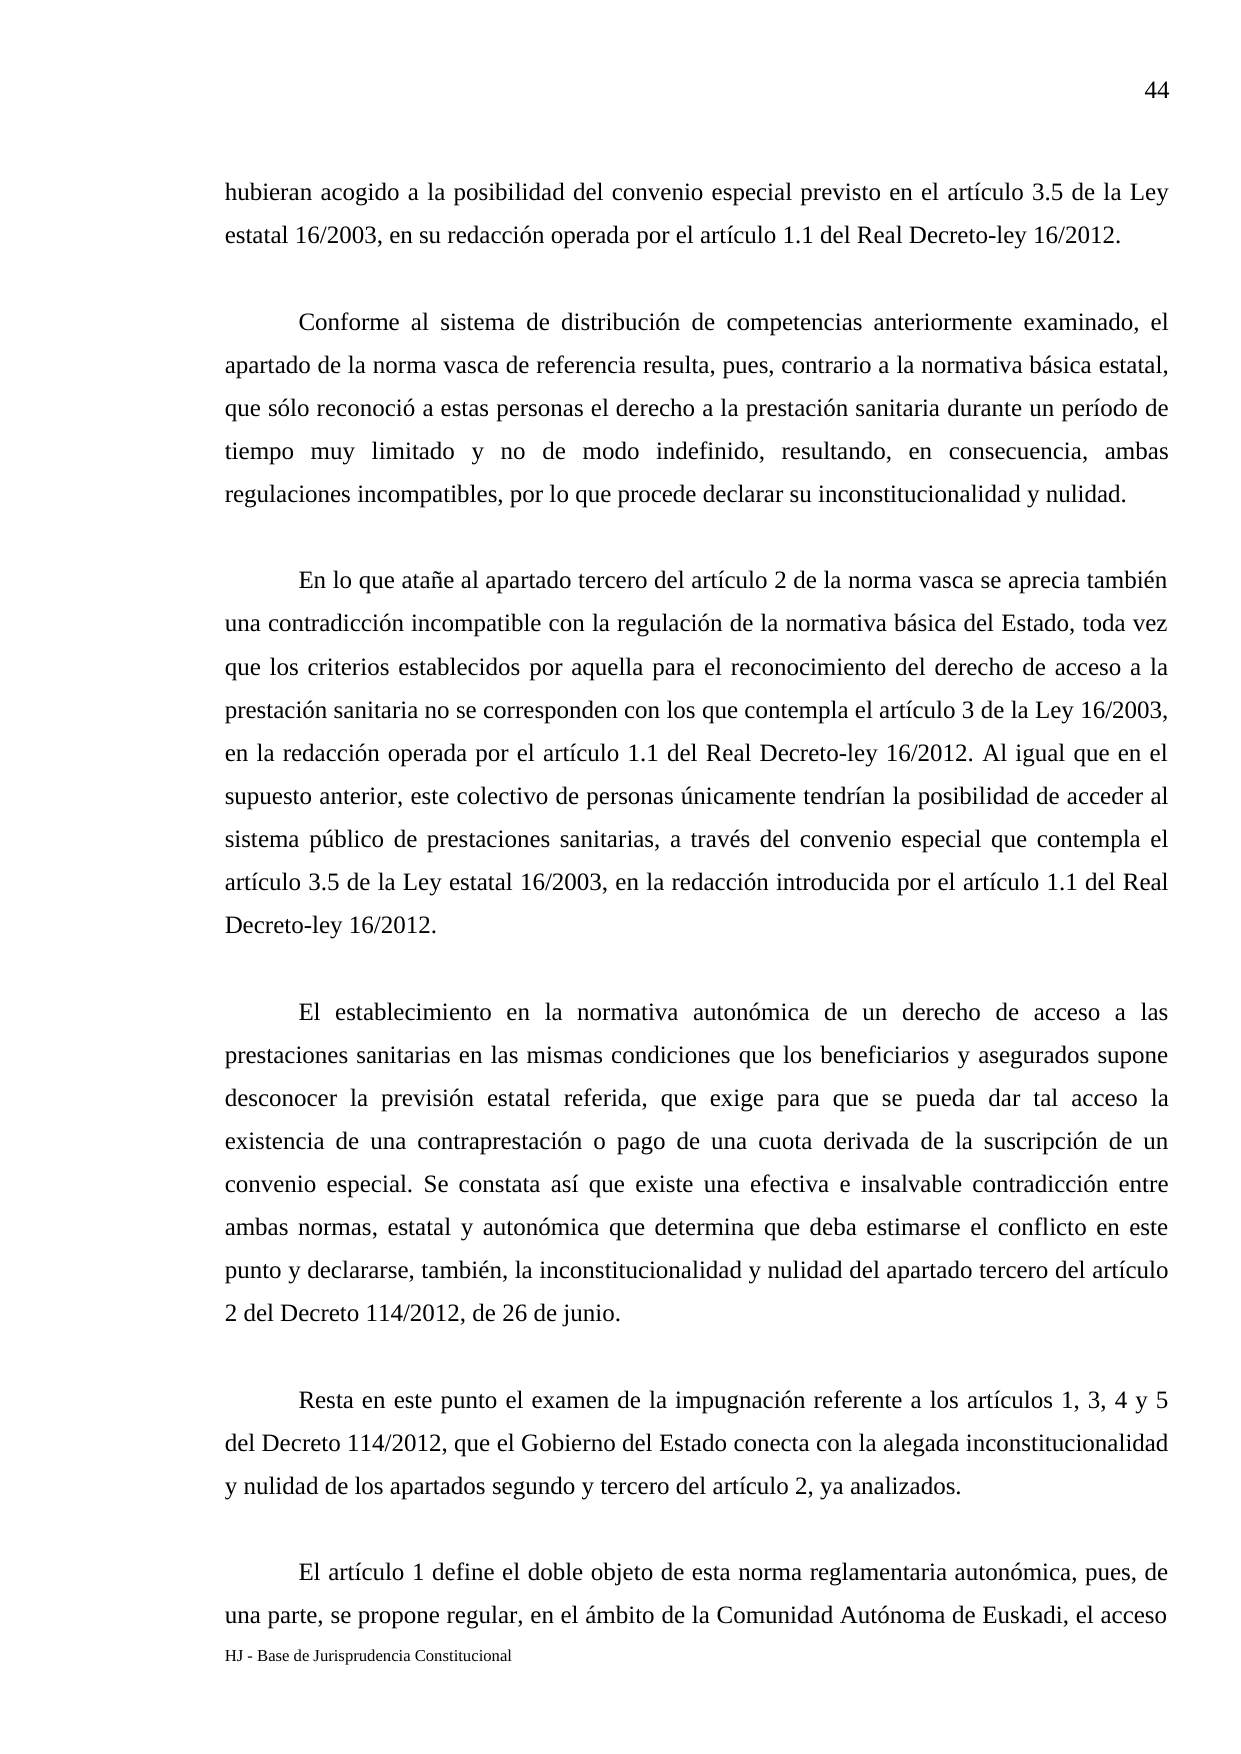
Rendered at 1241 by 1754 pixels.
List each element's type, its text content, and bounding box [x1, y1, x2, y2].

text En lo que atañe al apartado tercero del artículo 2 de la norma vasca se aprecia también una contradicción incompatible con la regulación de la normativa básica del Estado, toda vez que los criterios establecidos por aquella para el reconocimiento del derecho de acceso a la prestación sanitaria no se corresponden con los que contempla el artículo 3 de la Ley 16/2003, en la redacción operada por el artículo 1.1 del Real Decreto-ley 16/2012. Al igual que en el supuesto anterior, este colectivo de personas únicamente tendrían la posibilidad de acceder al sistema público de prestaciones sanitarias, a través del convenio especial que contempla el artículo 3.5 de la Ley estatal 16/2003, en la redacción introducida por el artículo 1.1 del Real Decreto-ley 16/2012. [224, 565, 1169, 939]
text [224, 1557, 1169, 1629]
text El establecimiento en la normativa autonómica de un derecho de acceso a las prestaciones sanitarias en las mismas condiciones que los beneficiarios y asegurados supone desconocer la previsión estatal referida, que exige para que se pueda dar tal acceso la existencia de una contraprestación o pago de una cuota derivada de la suscripción de un convenio especial. Se constata así que existe una efectiva e insalvable contradicción entre ambas normas, estatal y autonómica que determina que deba estimarse el conflicto en este punto y declararse, también, la inconstitucionalidad y nulidad del apartado tercero del artículo 2 del Decreto 114/2012, de 26 de junio. [224, 997, 1169, 1327]
text Conforme al sistema de distribución de competencias anteriormente examinado, el apartado de la norma vasca de referencia resulta, pues, contrario a la normativa básica estatal, que sólo reconoció a estas personas el derecho a la prestación sanitaria durante un período de tiempo muy limitado y no de modo indefinido, resultando, en consecuencia, ambas regulaciones incompatibles, por lo que procede declarar su inconstitucionalidad y nulidad. [224, 307, 1169, 508]
text Resta en este punto el examen de la impugnación referente a los artículos 1, 3, 4 y 5 del Decreto 114/2012, que el Gobierno del Estado conecta con la alegada inconstitucionalidad y nulidad de los apartados segundo y tercero del artículo 2, ya analizados. [224, 1385, 1169, 1500]
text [224, 177, 1169, 249]
